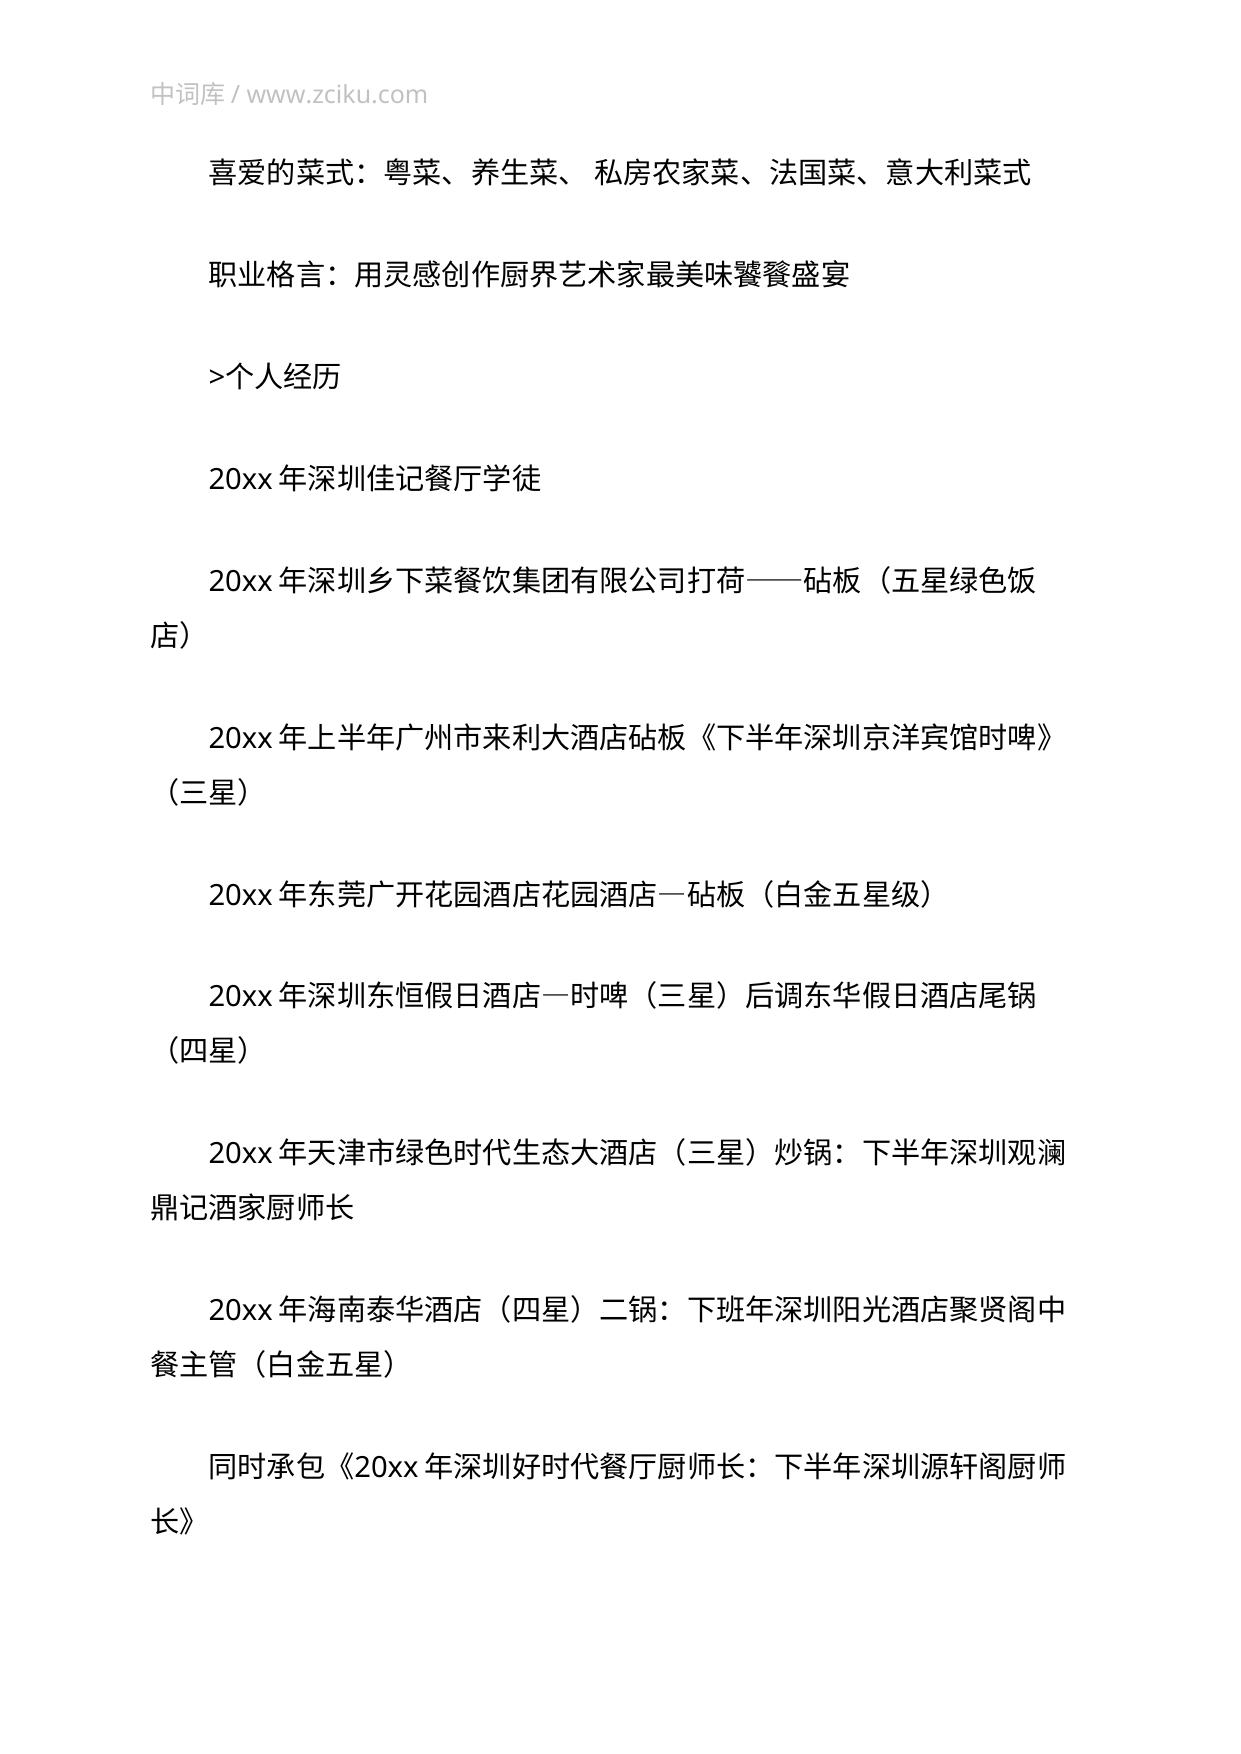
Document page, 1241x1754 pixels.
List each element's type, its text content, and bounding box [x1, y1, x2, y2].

text 20xx年海南泰华酒店（四星）二锅：下班年深圳阳光酒店聚贤阁中餐主管（白金五星） [150, 1287, 1090, 1384]
text 喜爱的菜式：粤菜、养生菜、 私房农家菜、法国菜、意大利菜式 [150, 150, 1090, 192]
text 同时承包《20xx年深圳好时代餐厅厨师长：下半年深圳源轩阁厨师长》 [150, 1443, 1090, 1541]
text 20xx年深圳乡下菜餐饮集团有限公司打荷——砧板（五星绿色饭店） [150, 557, 1090, 655]
text 20xx年上半年广州市来利大酒店砧板《下半年深圳京洋宾馆时啤》（三星） [150, 714, 1090, 812]
text 20xx年天津市绿色时代生态大酒店（三星）炒锅：下半年深圳观澜鼎记酒家厨师长 [150, 1130, 1090, 1227]
text >个人经历 [150, 353, 1090, 396]
text 20xx年东莞广开花园酒店花园酒店—砧板（白金五星级） [150, 871, 1090, 913]
text 20xx年深圳佳记餐厅学徒 [150, 456, 1090, 498]
text 20xx年深圳东恒假日酒店—时啤（三星）后调东华假日酒店尾锅（四星） [150, 973, 1090, 1070]
text 职业格言：用灵感创作厨界艺术家最美味饕餮盛宴 [150, 252, 1090, 294]
